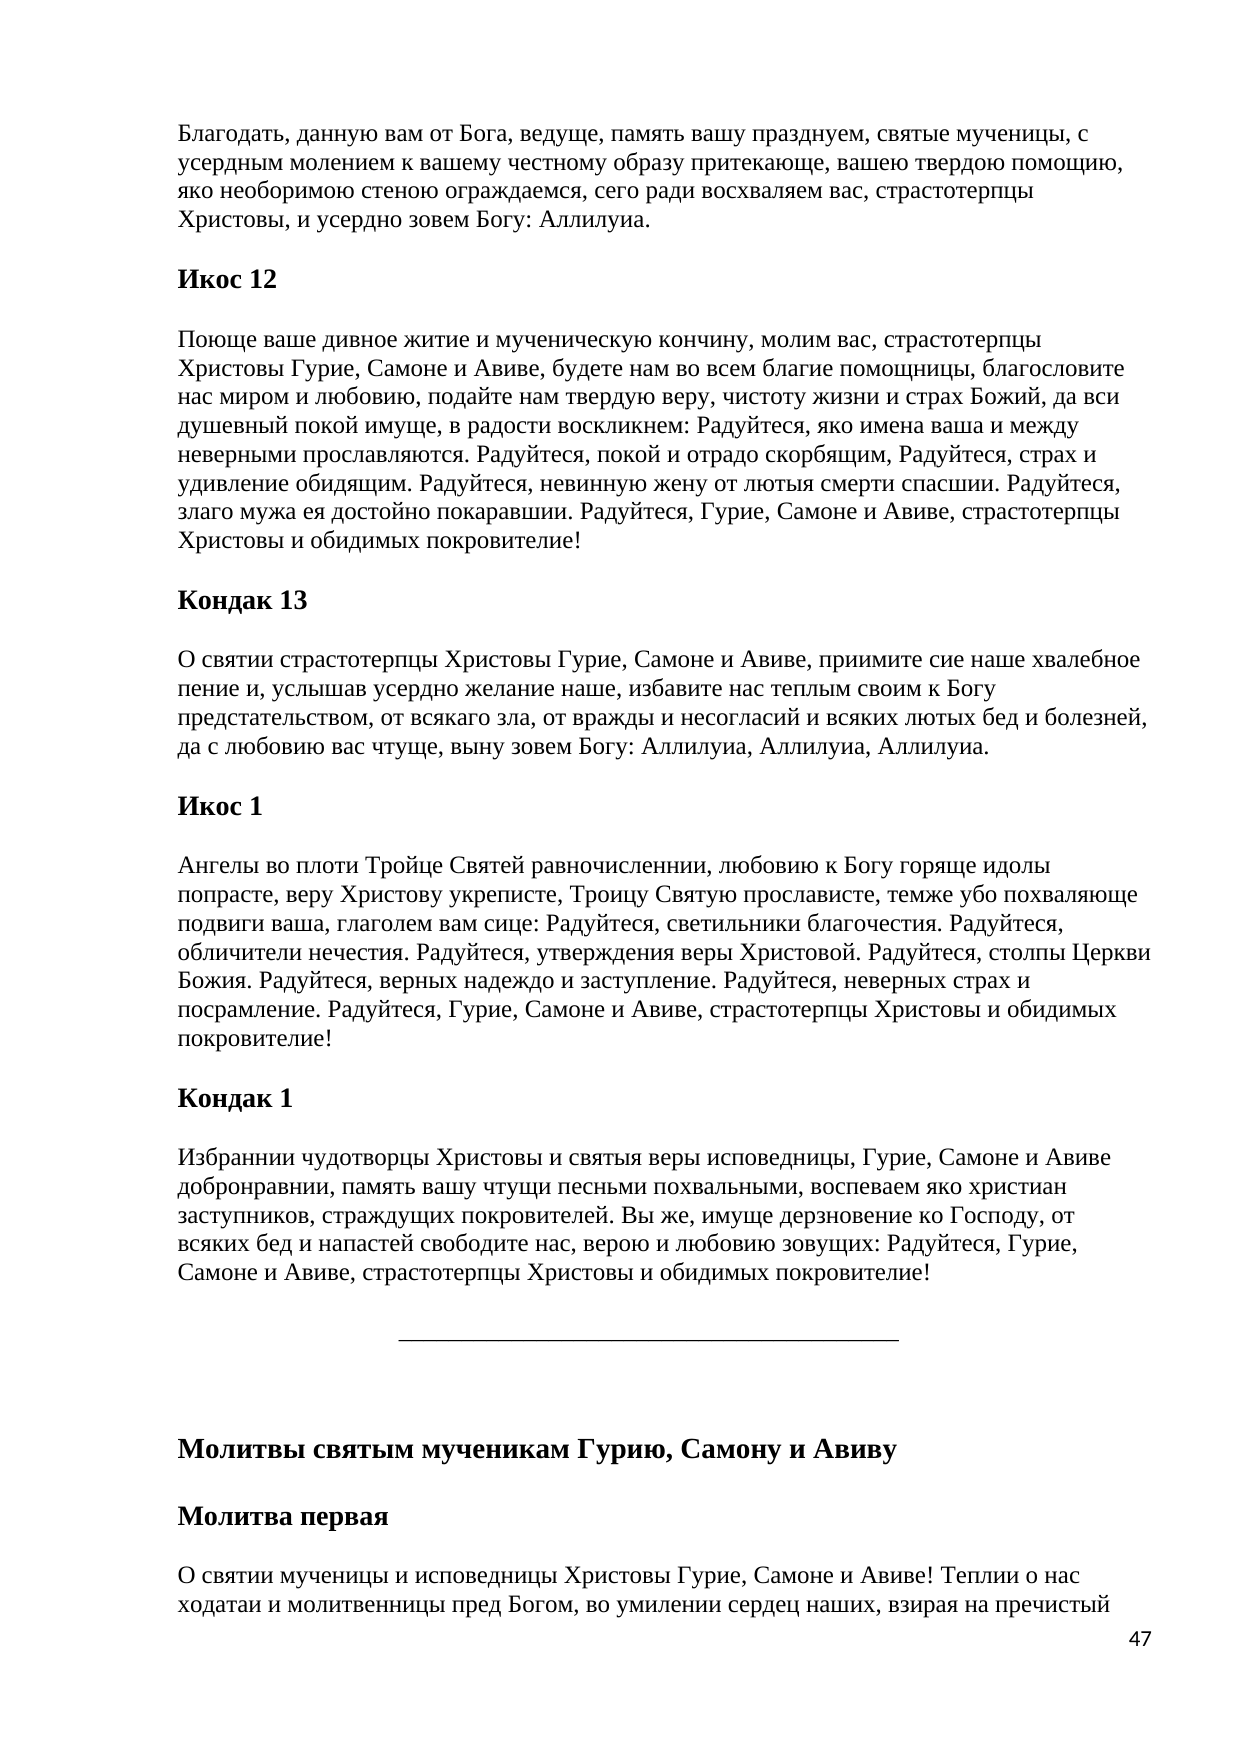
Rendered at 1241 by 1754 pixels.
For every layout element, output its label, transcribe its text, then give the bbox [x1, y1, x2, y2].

text Ангелы во плоти Тройце Святей равночисленнии, любовию к Богу горяще идолы попрасте, веру Христову укреписте, Троицу Святую прослависте, темже убо похваляюще подвиги ваша, глаголем вам сице: Радуйтеся, светильники благочестия. Радуйтеся, обличители нечестия. Радуйтеся, утверждения веры Христовой. Радуйтеся, столпы Церкви Божия. Радуйтеся, верных надеждо и заступление. Радуйтеся, неверных страх и посрамление. Радуйтеся, Гурие, Самоне и Авиве, страстотерпцы Христовы и обидимых покровителие! [177, 850, 1152, 1052]
text Избраннии чудотворцы Христовы и святыя веры исповедницы, Гурие, Самоне и Авиве добронравнии, память вашу чтущи песньми похвальными, воспеваем яко христиан заступников, страждущих покровителей. Вы же, имуще дерзновение ко Господу, от всяких бед и напастей свободите нас, верою и любовию зовущих: Радуйтеся, Гурие, Самоне и Авиве, страстотерпцы Христовы и обидимых покровителие! [177, 1142, 1152, 1286]
text ________________________________________ [177, 1315, 1152, 1344]
subtitle Икос 1 [177, 789, 1152, 821]
subtitle Молитвы святым мученикам Гурию, Самону и Авиву [177, 1431, 1152, 1464]
text О святии страстотерпцы Христовы Гурие, Самоне и Авиве, приимите сие наше хвалебное пение и, услышав усердно желание наше, избавите нас теплым своим к Богу предстательством, от всякаго зла, от вражды и несогласий и всяких лютых бед и болезней, да с любовию вас чтуще, выну зовем Богу: Аллилуиа, Аллилуиа, Аллилуиа. [177, 644, 1152, 759]
text Благодать, данную вам от Бога, ведуще, память вашу празднуем, святые мученицы, с усердным молением к вашему честному образу притекающе, вашею твердою помощию, яко необоримою стеною ограждаемся, сего ради восхваляем вас, страстотерпцы Христовы, и усердно зовем Богу: Аллилуиа. [177, 118, 1152, 233]
subtitle Молитва первая [177, 1499, 1152, 1531]
subtitle Икос 12 [177, 262, 1152, 295]
subtitle Кондак 1 [177, 1081, 1152, 1113]
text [177, 1560, 1152, 1618]
text Поюще ваше дивное житие и мученическую кончину, молим вас, страстотерпцы Христовы Гурие, Самоне и Авиве, будете нам во всем благие помощницы, благословите нас миром и любовию, подайте нам твердую веру, чистоту жизни и страх Божий, да вси душевный покой имуще, в радости воскликнем: Радуйтеся, яко имена ваша и между неверными прославляются. Радуйтеся, покой и отрадо скорбящим, Радуйтеся, страх и удивление обидящим. Радуйтеся, невинную жену от лютыя смерти спасшии. Радуйтеся, злаго мужа ея достойно покаравшии. Радуйтеся, Гурие, Самоне и Авиве, страстотерпцы Христовы и обидимых покровителие! [177, 324, 1152, 554]
subtitle Кондак 13 [177, 583, 1152, 615]
